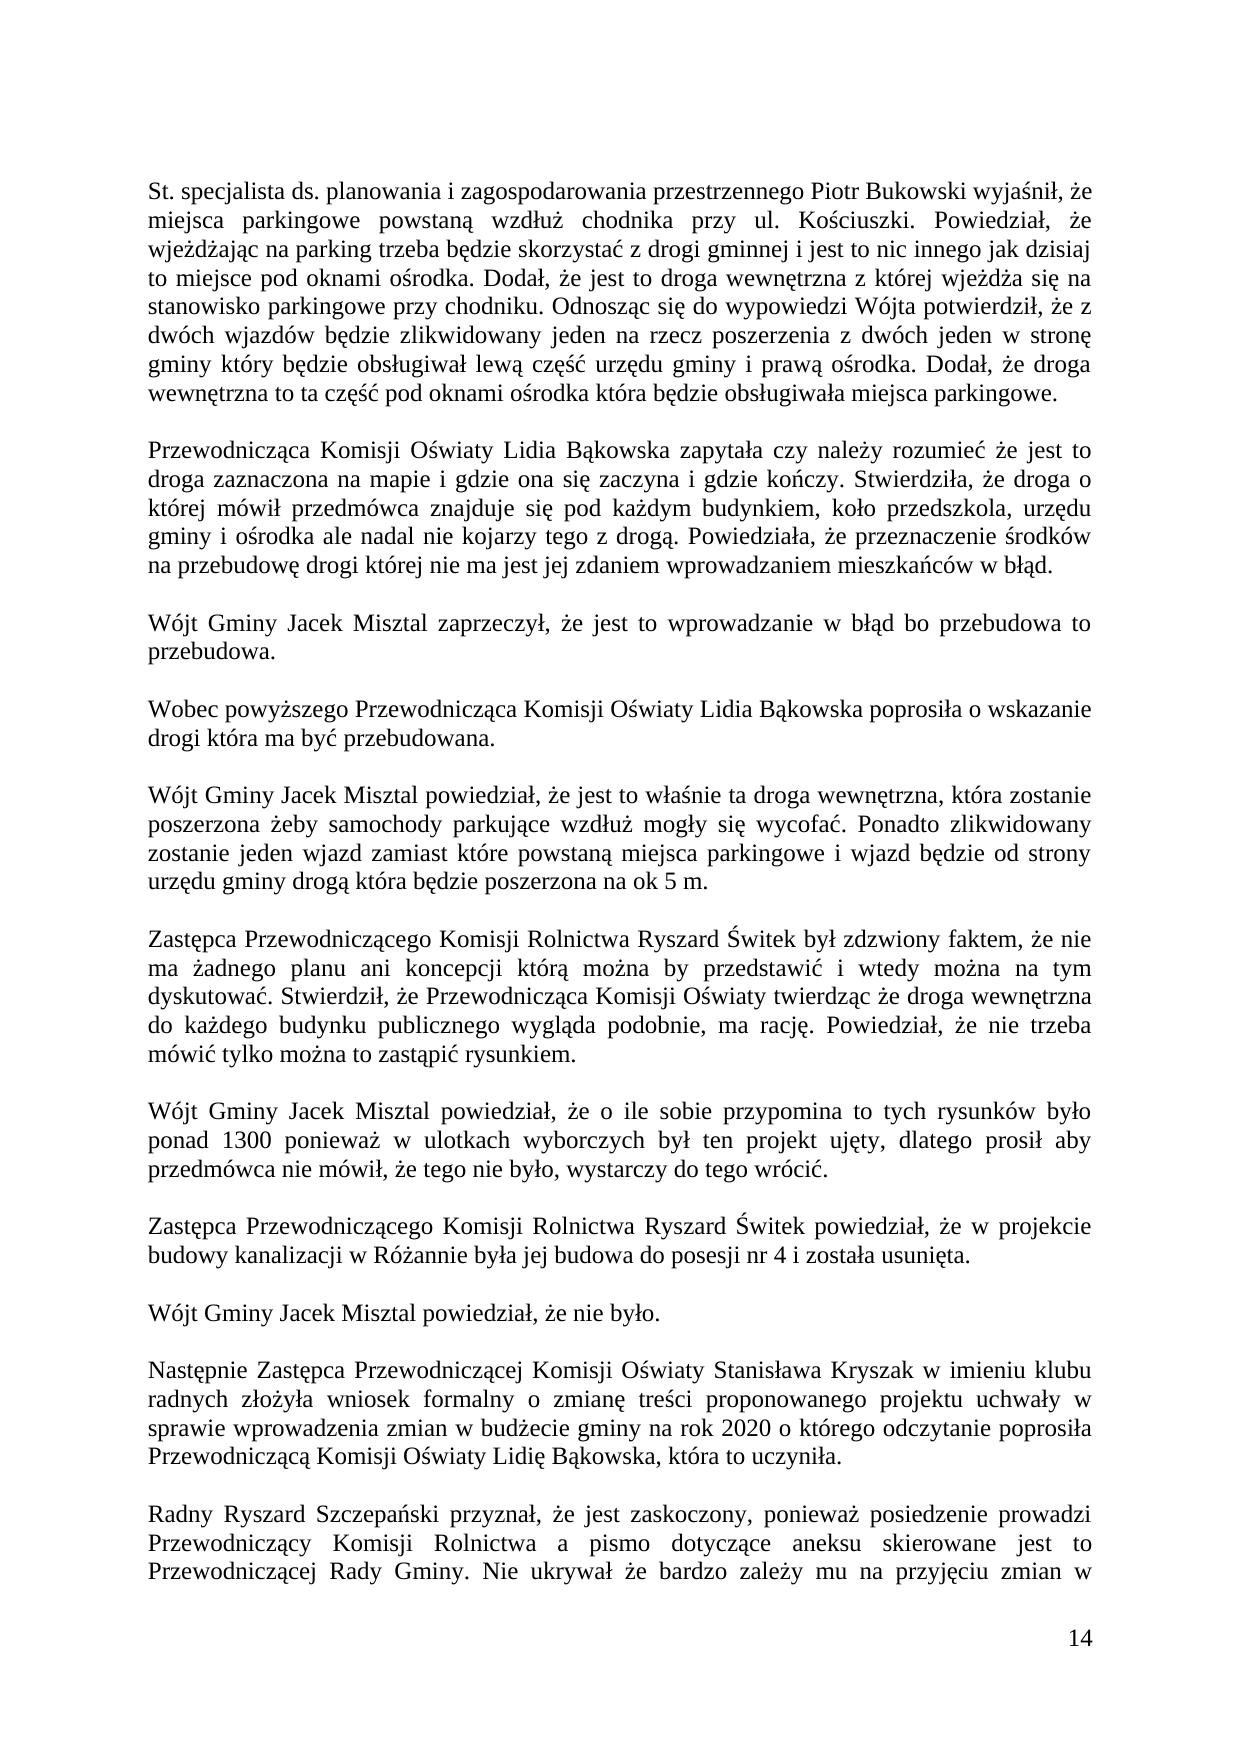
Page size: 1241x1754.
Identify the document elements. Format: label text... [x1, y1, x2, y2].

text Wójt Gminy Jacek Misztal powiedział, że nie było. [148, 1298, 1093, 1326]
text Zastępca Przewodniczącego Komisji Rolnictwa Ryszard Świtek był zdzwiony faktem, że nie ma żadnego planu ani koncepcji którą można by przedstawić i wtedy można na tym dyskutować. Stwierdził, że Przewodnicząca Komisji Oświaty twierdząc że droga wewnętrzna do każdego budynku publicznego wygląda podobnie, ma rację. Powiedział, że nie trzeba mówić tylko można to zastąpić rysunkiem. [148, 924, 1093, 1068]
text Wójt Gminy Jacek Misztal powiedział, że o ile sobie przypomina to tych rysunków było ponad 1300 ponieważ w ulotkach wyborczych był ten projekt ujęty, dlatego prosił aby przedmówca nie mówił, że tego nie było, wystarczy do tego wrócić. [148, 1096, 1093, 1183]
text Zastępca Przewodniczącego Komisji Rolnictwa Ryszard Świtek powiedział, że w projekcie budowy kanalizacji w Różannie była jej budowa do posesji nr 4 i została usunięta. [148, 1211, 1093, 1269]
text St. specjalista ds. planowania i zagospodarowania przestrzennego Piotr Bukowski wyjaśnił, że miejsca parkingowe powstaną wzdłuż chodnika przy ul. Kościuszki. Powiedział, że wjeżdżając na parking trzeba będzie skorzystać z drogi gminnej i jest to nic innego jak dzisiaj to miejsce pod oknami ośrodka. Dodał, że jest to droga wewnętrzna z której wjeżdża się na stanowisko parkingowe przy chodniku. Odnosząc się do wypowiedzi Wójta potwierdził, że z dwóch wjazdów będzie zlikwidowany jeden na rzecz poszerzenia z dwóch jeden w stronę gminy który będzie obsługiwał lewą część urzędu gminy i prawą ośrodka. Dodał, że droga wewnętrzna to ta część pod oknami ośrodka która będzie obsługiwała miejsca parkingowe. [148, 176, 1093, 406]
text Następnie Zastępca Przewodniczącej Komisji Oświaty Stanisława Kryszak w imieniu klubu radnych złożyła wniosek formalny o zmianę treści proponowanego projektu uchwały w sprawie wprowadzenia zmian w budżecie gminy na rok 2020 o którego odczytanie poprosiła Przewodniczącą Komisji Oświaty Lidię Bąkowska, która to uczyniła. [148, 1355, 1093, 1470]
text Wójt Gminy Jacek Misztal zaprzeczył, że jest to wprowadzanie w błąd bo przebudowa to przebudowa. [148, 608, 1093, 665]
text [148, 1499, 1093, 1585]
text Przewodnicząca Komisji Oświaty Lidia Bąkowska zapytała czy należy rozumieć że jest to droga zaznaczona na mapie i gdzie ona się zaczyna i gdzie kończy. Stwierdziła, że droga o której mówił przedmówca znajduje się pod każdym budynkiem, koło przedszkola, urzędu gminy i ośrodka ale nadal nie kojarzy tego z drogą. Powiedziała, że przeznaczenie środków na przebudowę drogi której nie ma jest jej zdaniem wprowadzaniem mieszkańców w błąd. [148, 435, 1093, 579]
text Wobec powyższego Przewodnicząca Komisji Oświaty Lidia Bąkowska poprosiła o wskazanie drogi która ma być przebudowana. [148, 694, 1093, 751]
text Wójt Gminy Jacek Misztal powiedział, że jest to właśnie ta droga wewnętrzna, która zostanie poszerzona żeby samochody parkujące wzdłuż mogły się wycofać. Ponadto zlikwidowany zostanie jeden wjazd zamiast które powstaną miejsca parkingowe i wjazd będzie od strony urzędu gminy drogą która będzie poszerzona na ok 5 m. [148, 780, 1093, 895]
